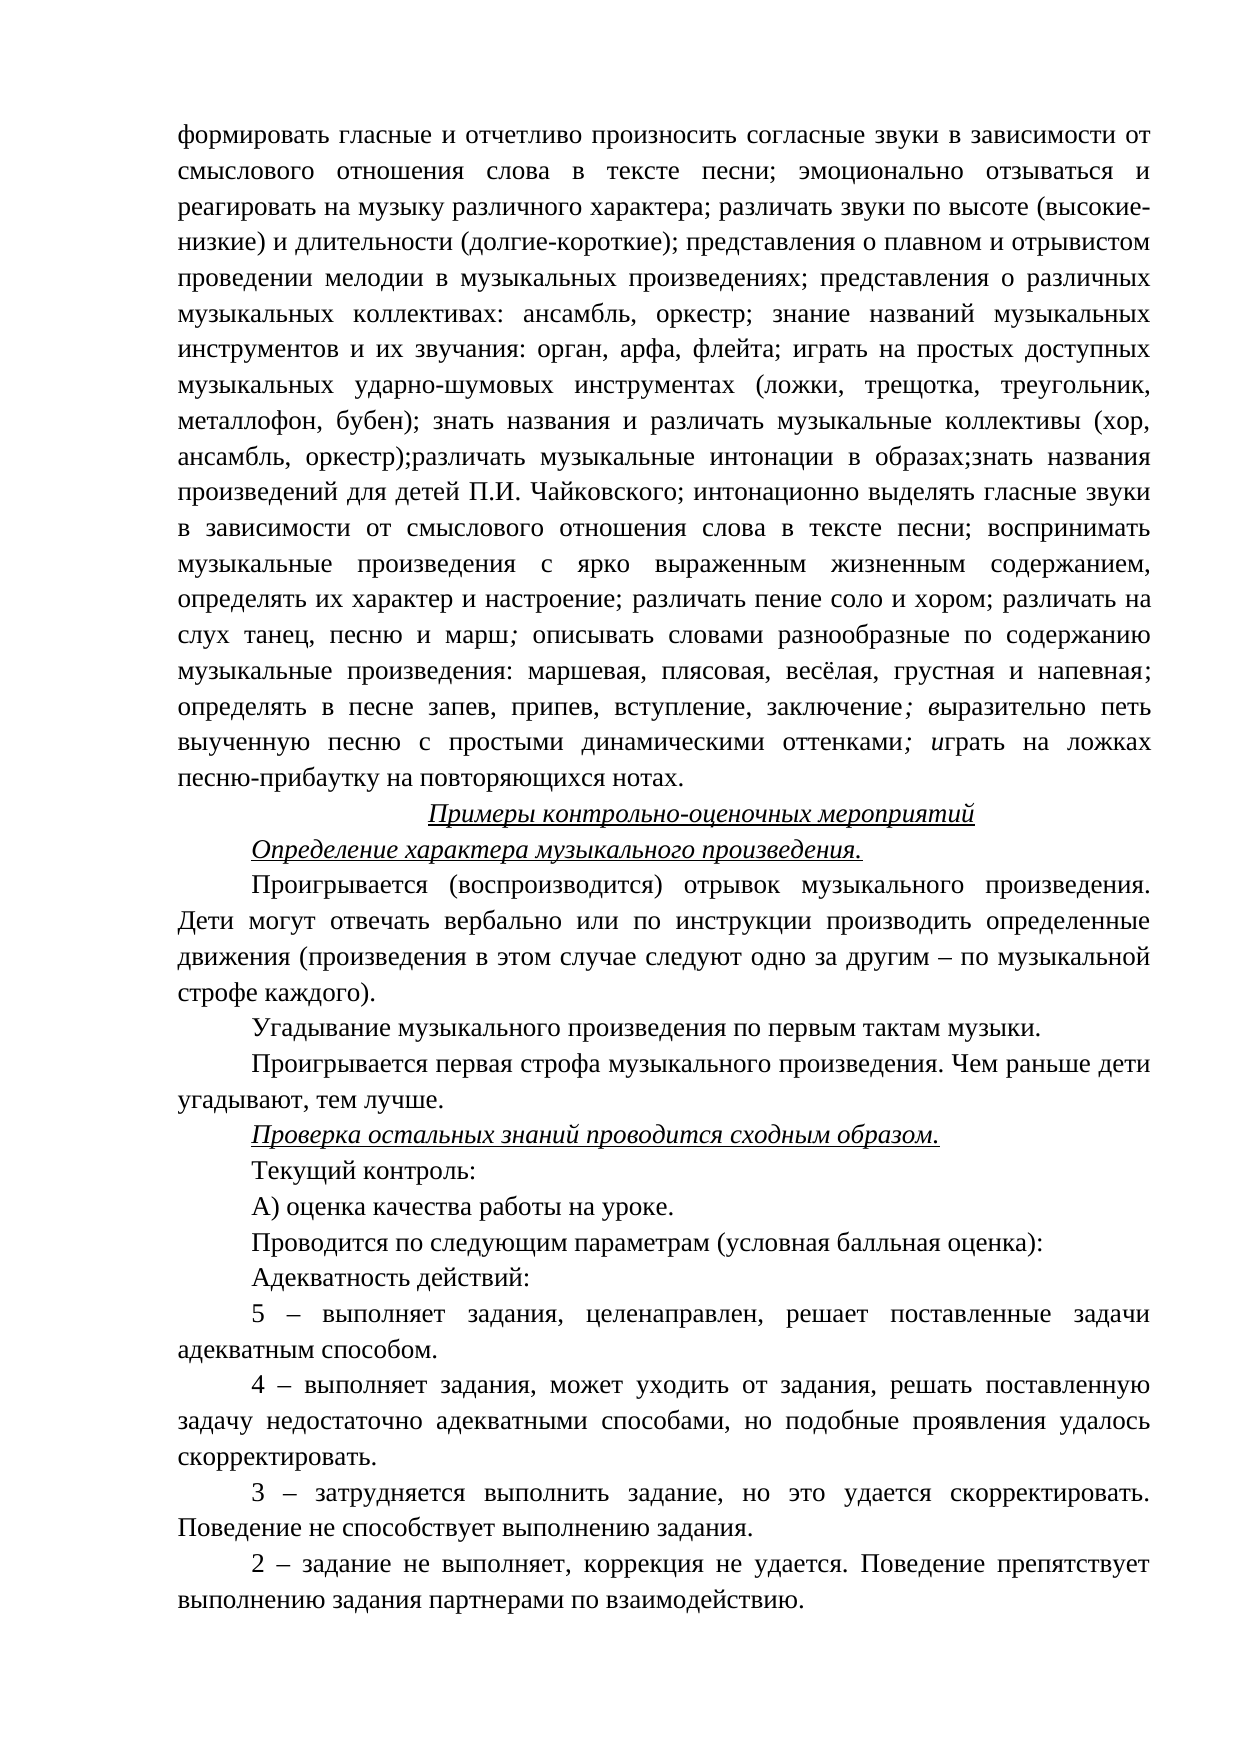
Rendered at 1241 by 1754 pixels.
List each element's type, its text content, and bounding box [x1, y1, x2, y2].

text 5 – выполняет задания, целенаправлен, решает поставленные задачи адекватным способом. [177, 1297, 1152, 1364]
text А) оценка качества работы на уроке. [177, 1190, 1152, 1221]
text Проигрывается (воспроизводится) отрывок музыкального произведения. Дети могут отвечать вербально или по инструкции производить определенные движения (произведения в этом случае следуют одно за другим – по музыкальной строфе каждого). [177, 868, 1152, 1007]
text Проигрывается первая строфа музыкального произведения. Чем раньше дети угадывают, тем лучше. [177, 1047, 1152, 1114]
text Определение характера музыкального произведения. [177, 833, 1152, 864]
text Адекватность действий: [177, 1261, 1152, 1293]
text Угадывание музыкального произведения по первым тактам музыки. [177, 1011, 1152, 1042]
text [177, 118, 1152, 792]
text 4 – выполняет задания, может уходить от задания, решать поставленную задачу недостаточно адекватными способами, но подобные проявления удалось скорректировать. [177, 1369, 1152, 1471]
text Проводится по следующим параметрам (условная балльная оценка): [177, 1226, 1152, 1257]
text Текущий контроль: [177, 1154, 1152, 1185]
text Примеры контрольно-оценочных мероприятий [177, 797, 1152, 828]
text 3 – затрудняется выполнить задание, но это удается скорректировать. Поведение не способствует выполнению задания. [177, 1476, 1152, 1543]
text 2 – задание не выполняет, коррекция не удается. Поведение препятствует выполнению задания партнерами по взаимодействию. [177, 1547, 1152, 1614]
text Проверка остальных знаний проводится сходным образом. [177, 1118, 1152, 1150]
